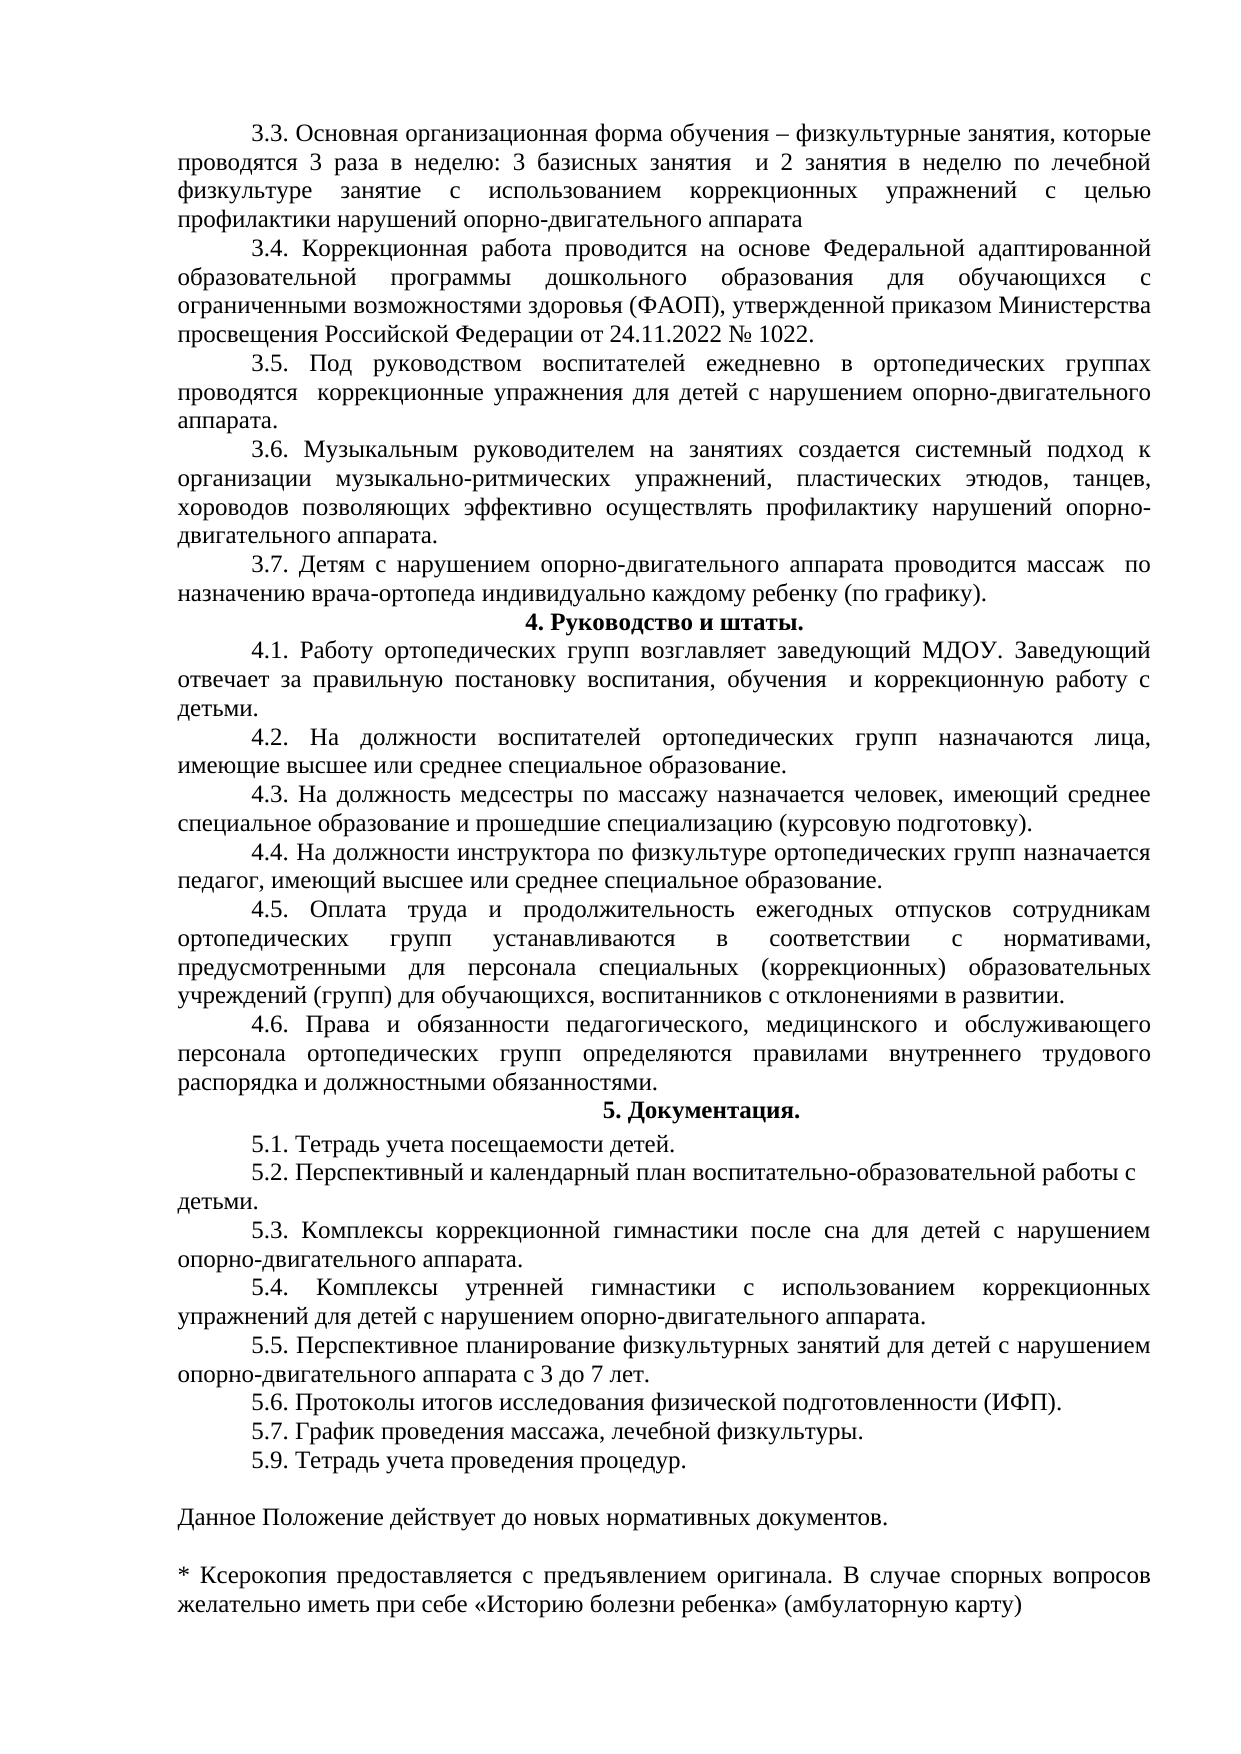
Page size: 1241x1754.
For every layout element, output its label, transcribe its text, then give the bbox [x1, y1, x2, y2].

text 4.5. Оплата труда и продолжительность ежегодных отпусков сотрудникам ортопедических групп устанавливаются в соответствии с нормативами, предусмотренными для персонала специальных (коррекционных) образовательных учреждений (групп) для обучающихся, воспитанников с отклонениями в развитии. [177, 894, 1152, 1009]
text 5.1. Тетрадь учета посещаемости детей. [177, 1129, 1152, 1157]
text 5.3. Комплексы коррекционной гимнастики после сна для детей с нарушением опорно-двигательного аппарата. [177, 1215, 1152, 1272]
text 4.2. На должности воспитателей ортопедических групп назначаются лица, имеющие высшее или среднее специальное образование. [177, 722, 1152, 779]
text 3.4. Коррекционная работа проводится на основе Федеральной адаптированной образовательной программы дошкольного образования для обучающихся с ограниченными возможностями здоровья (ФАОП), утвержденной приказом Министерства просвещения Российской Федерации от 24.11.2022 № 1022. [177, 233, 1152, 348]
text 4.6. Права и обязанности педагогического, медицинского и обслуживающего персонала ортопедических групп определяются правилами внутреннего трудового распорядка и должностными обязанностями. [177, 1009, 1152, 1096]
text Данное Положение действует до новых нормативных документов. [177, 1502, 1152, 1531]
text 5. Документация. [177, 1096, 1152, 1124]
text 3.5. Под руководством воспитателей ежедневно в ортопедических группах проводятся коррекционные упражнения для детей с нарушением опорно-двигательного аппарата. [177, 348, 1152, 434]
text 4.1. Работу ортопедических групп возглавляет заведующий МДОУ. Заведующий отвечает за правильную постановку воспитания, обучения и коррекционную работу с детьми. [177, 636, 1152, 722]
text 5.6. Протоколы итогов исследования физической подготовленности (ИФП). [177, 1387, 1152, 1416]
text 5.5. Перспективное планирование физкультурных занятий для детей с нарушением опорно-двигательного аппарата с 3 до 7 лет. [177, 1330, 1152, 1387]
text 4.3. На должность медсестры по массажу назначается человек, имеющий среднее специальное образование и прошедшие специализацию (курсовую подготовку). [177, 779, 1152, 837]
text 5.7. График проведения массажа, лечебной физкультуры. [177, 1416, 1152, 1445]
text 4. Руководство и штаты. [177, 607, 1152, 636]
text * Ксерокопия предоставляется с предъявлением оригинала. В случае спорных вопросов желательно иметь при себе «Историю болезни ребенка» (амбулаторную карту) [177, 1560, 1152, 1617]
text 3.7. Детям с нарушением опорно-двигательного аппарата проводится массаж по назначению врача-ортопеда индивидуально каждому ребенку (по графику). [177, 549, 1152, 607]
text 5.2. Перспективный и календарный план воспитательно-образовательной работы с детьми. [177, 1157, 1152, 1215]
text 5.9. Тетрадь учета проведения процедур. [177, 1445, 1152, 1474]
text 5.4. Комплексы утренней гимнастики с использованием коррекционных упражнений для детей с нарушением опорно-двигательного аппарата. [177, 1272, 1152, 1330]
text 3.6. Музыкальным руководителем на занятиях создается системный подход к организации музыкально-ритмических упражнений, пластических этюдов, танцев, хороводов позволяющих эффективно осуществлять профилактику нарушений опорно-двигательного аппарата. [177, 434, 1152, 549]
text 4.4. На должности инструктора по физкультуре ортопедических групп назначается педагог, имеющий высшее или среднее специальное образование. [177, 837, 1152, 894]
text 3.3. Основная организационная форма обучения – физкультурные занятия, которые проводятся 3 раза в неделю: 3 базисных занятия и 2 занятия в неделю по лечебной физкультуре занятие с использованием коррекционных упражнений с целью профилактики нарушений опорно-двигательного аппарата [177, 118, 1152, 233]
